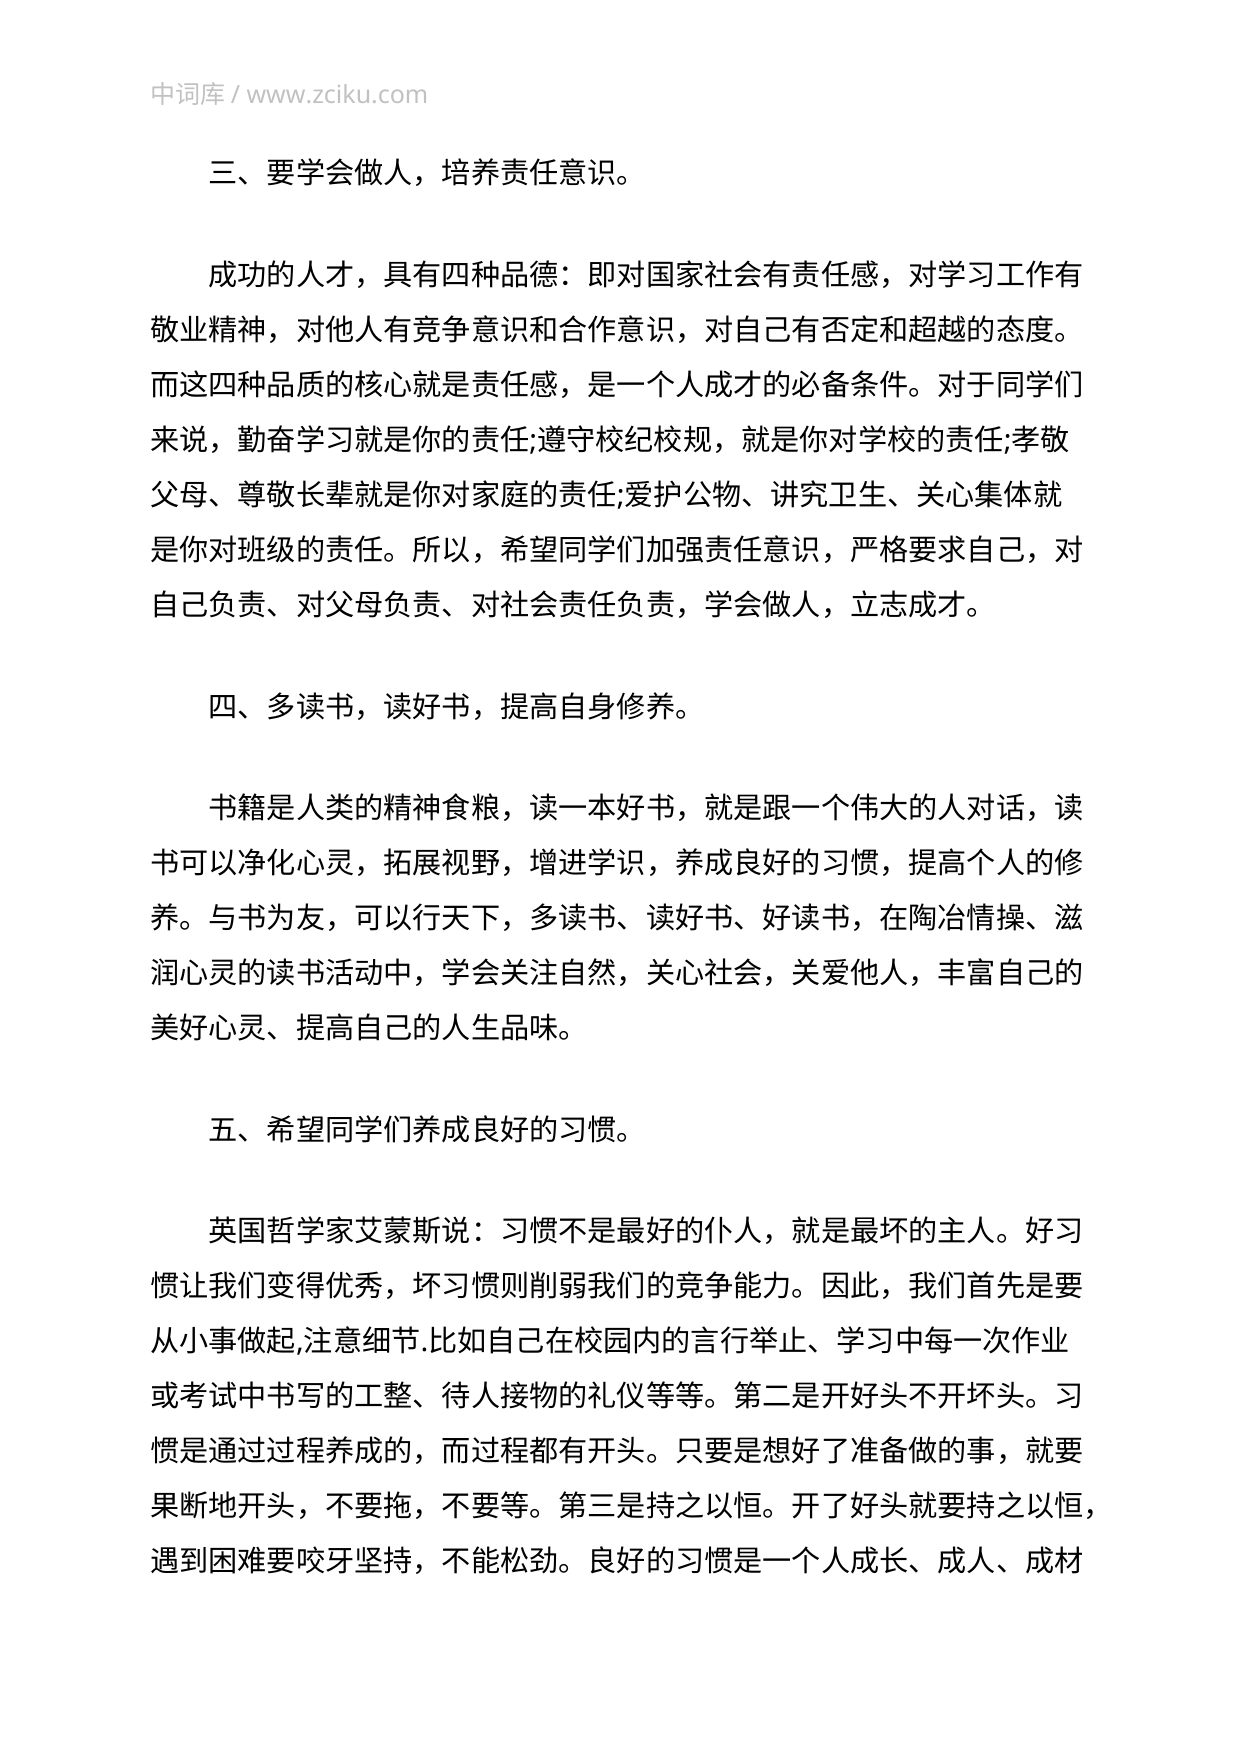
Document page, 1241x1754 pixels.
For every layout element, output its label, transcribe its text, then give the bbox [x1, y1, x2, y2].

text 三、要学会做人，培养责任意识。 [150, 150, 1090, 192]
text 四、多读书，读好书，提高自身修养。 [150, 683, 1090, 725]
text 书籍是人类的精神食粮，读一本好书，就是跟一个伟大的人对话，读书可以净化心灵，拓展视野，增进学识，养成良好的习惯，提高个人的修养。与书为友，可以行天下，多读书、读好书、好读书，在陶冶情操、滋润心灵的读书活动中，学会关注自然，关心社会，关爱他人，丰富自己的美好心灵、提高自己的人生品味。 [150, 785, 1090, 1047]
text 五、希望同学们养成良好的习惯。 [150, 1106, 1090, 1148]
text 成功的人才，具有四种品德：即对国家社会有责任感，对学习工作有敬业精神，对他人有竞争意识和合作意识，对自己有否定和超越的态度。而这四种品质的核心就是责任感，是一个人成才的必备条件。对于同学们来说，勤奋学习就是你的责任;遵守校纪校规，就是你对学校的责任;孝敬父母、尊敬长辈就是你对家庭的责任;爱护公物、讲究卫生、关心集体就是你对班级的责任。所以，希望同学们加强责任意识，严格要求自己，对自己负责、对父母负责、对社会责任负责，学会做人，立志成才。 [150, 252, 1090, 624]
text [150, 1208, 1090, 1580]
